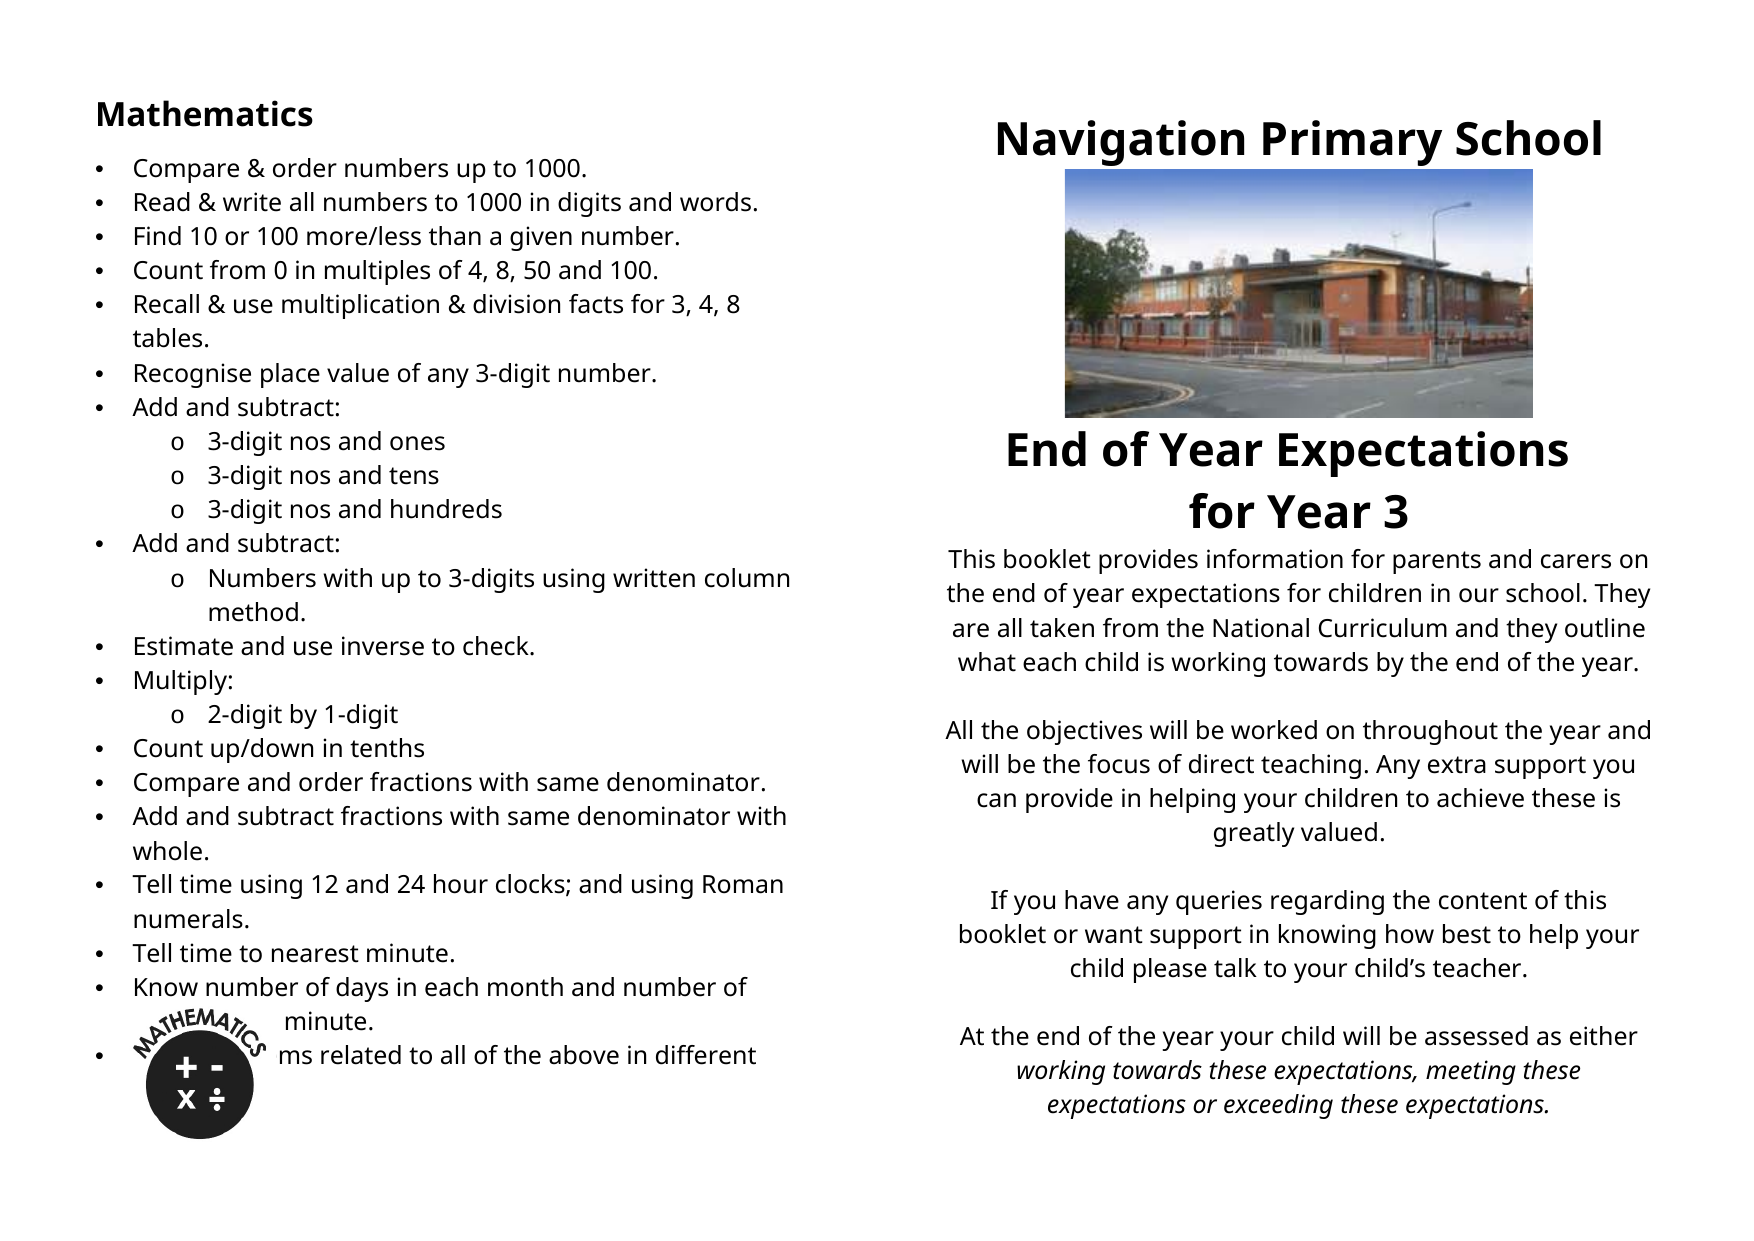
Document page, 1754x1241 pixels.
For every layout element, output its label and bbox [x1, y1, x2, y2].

picture [121, 1006, 277, 1162]
picture [1064, 169, 1533, 418]
